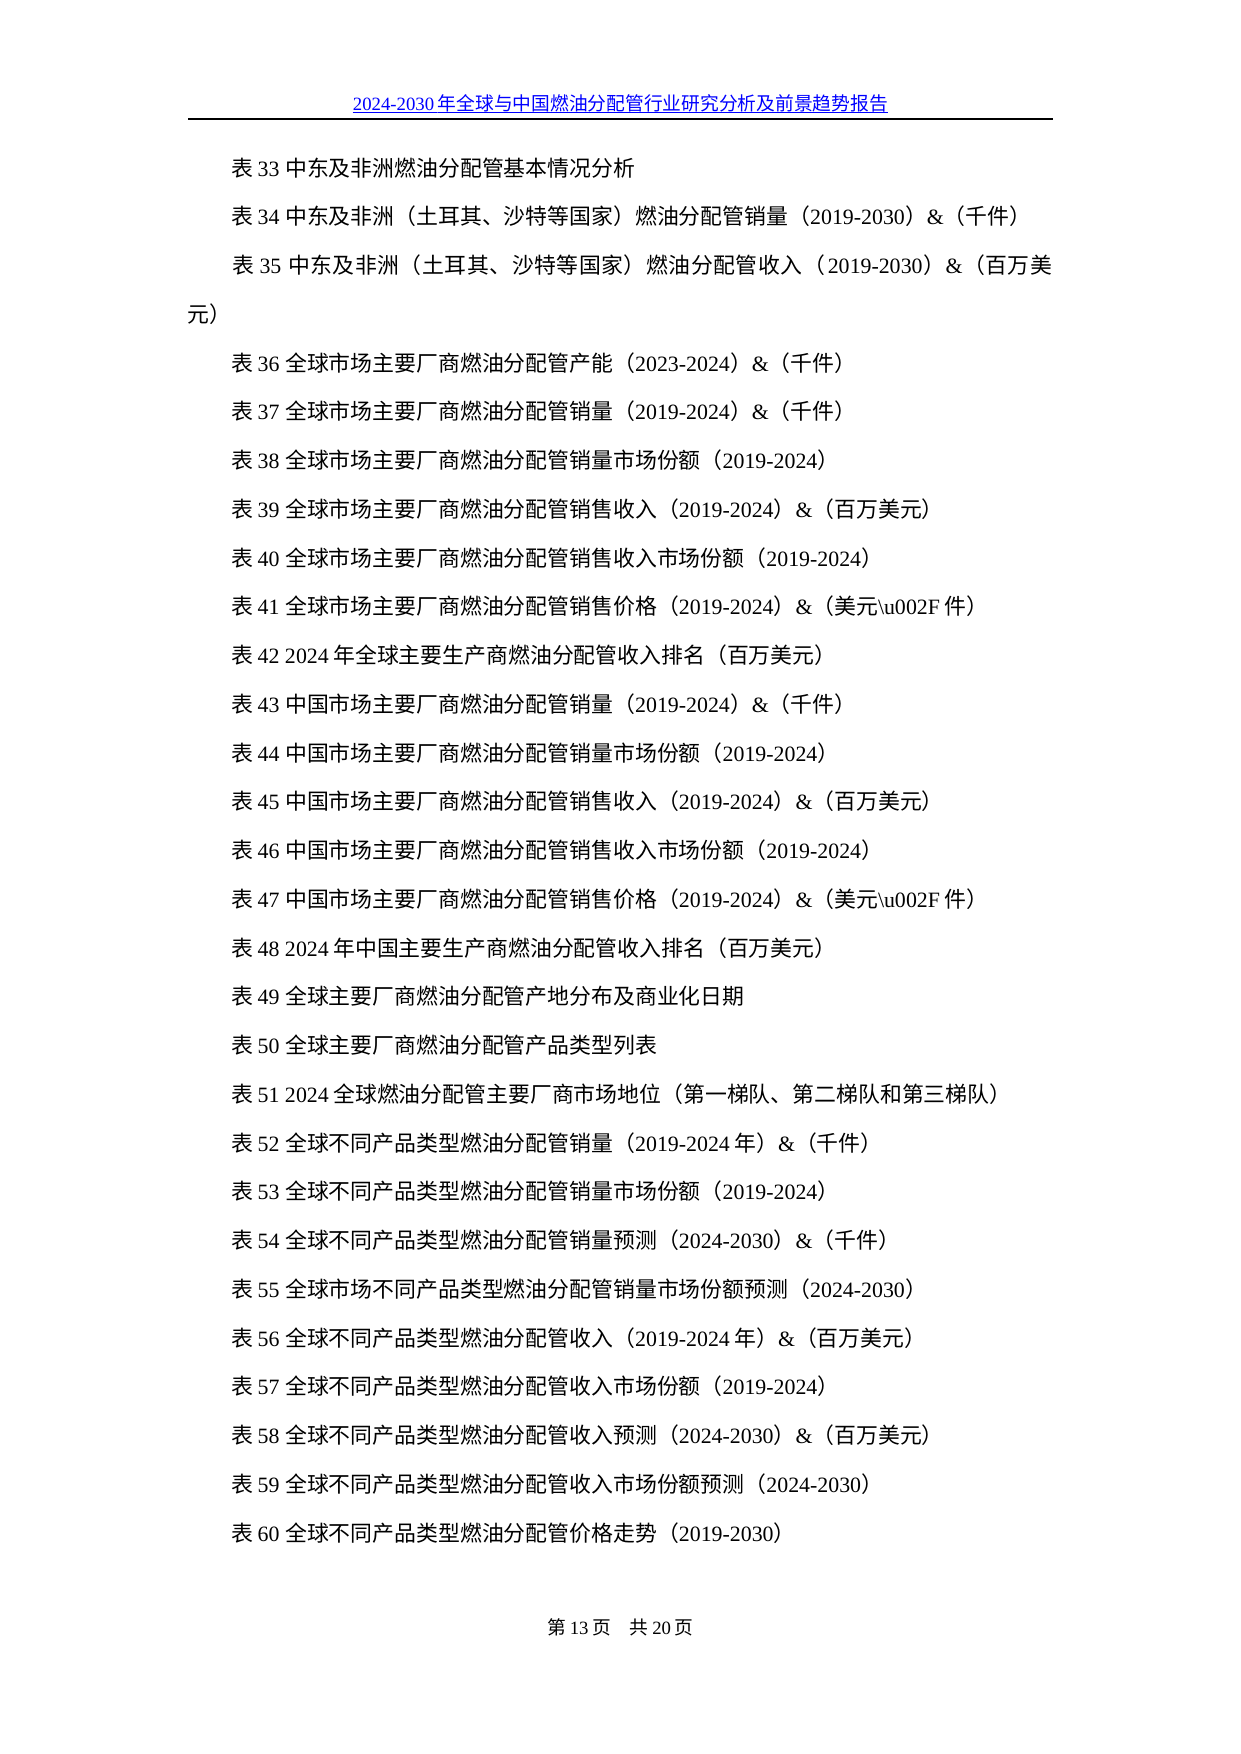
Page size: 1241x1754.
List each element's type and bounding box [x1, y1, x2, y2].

text [187, 150, 1053, 1548]
